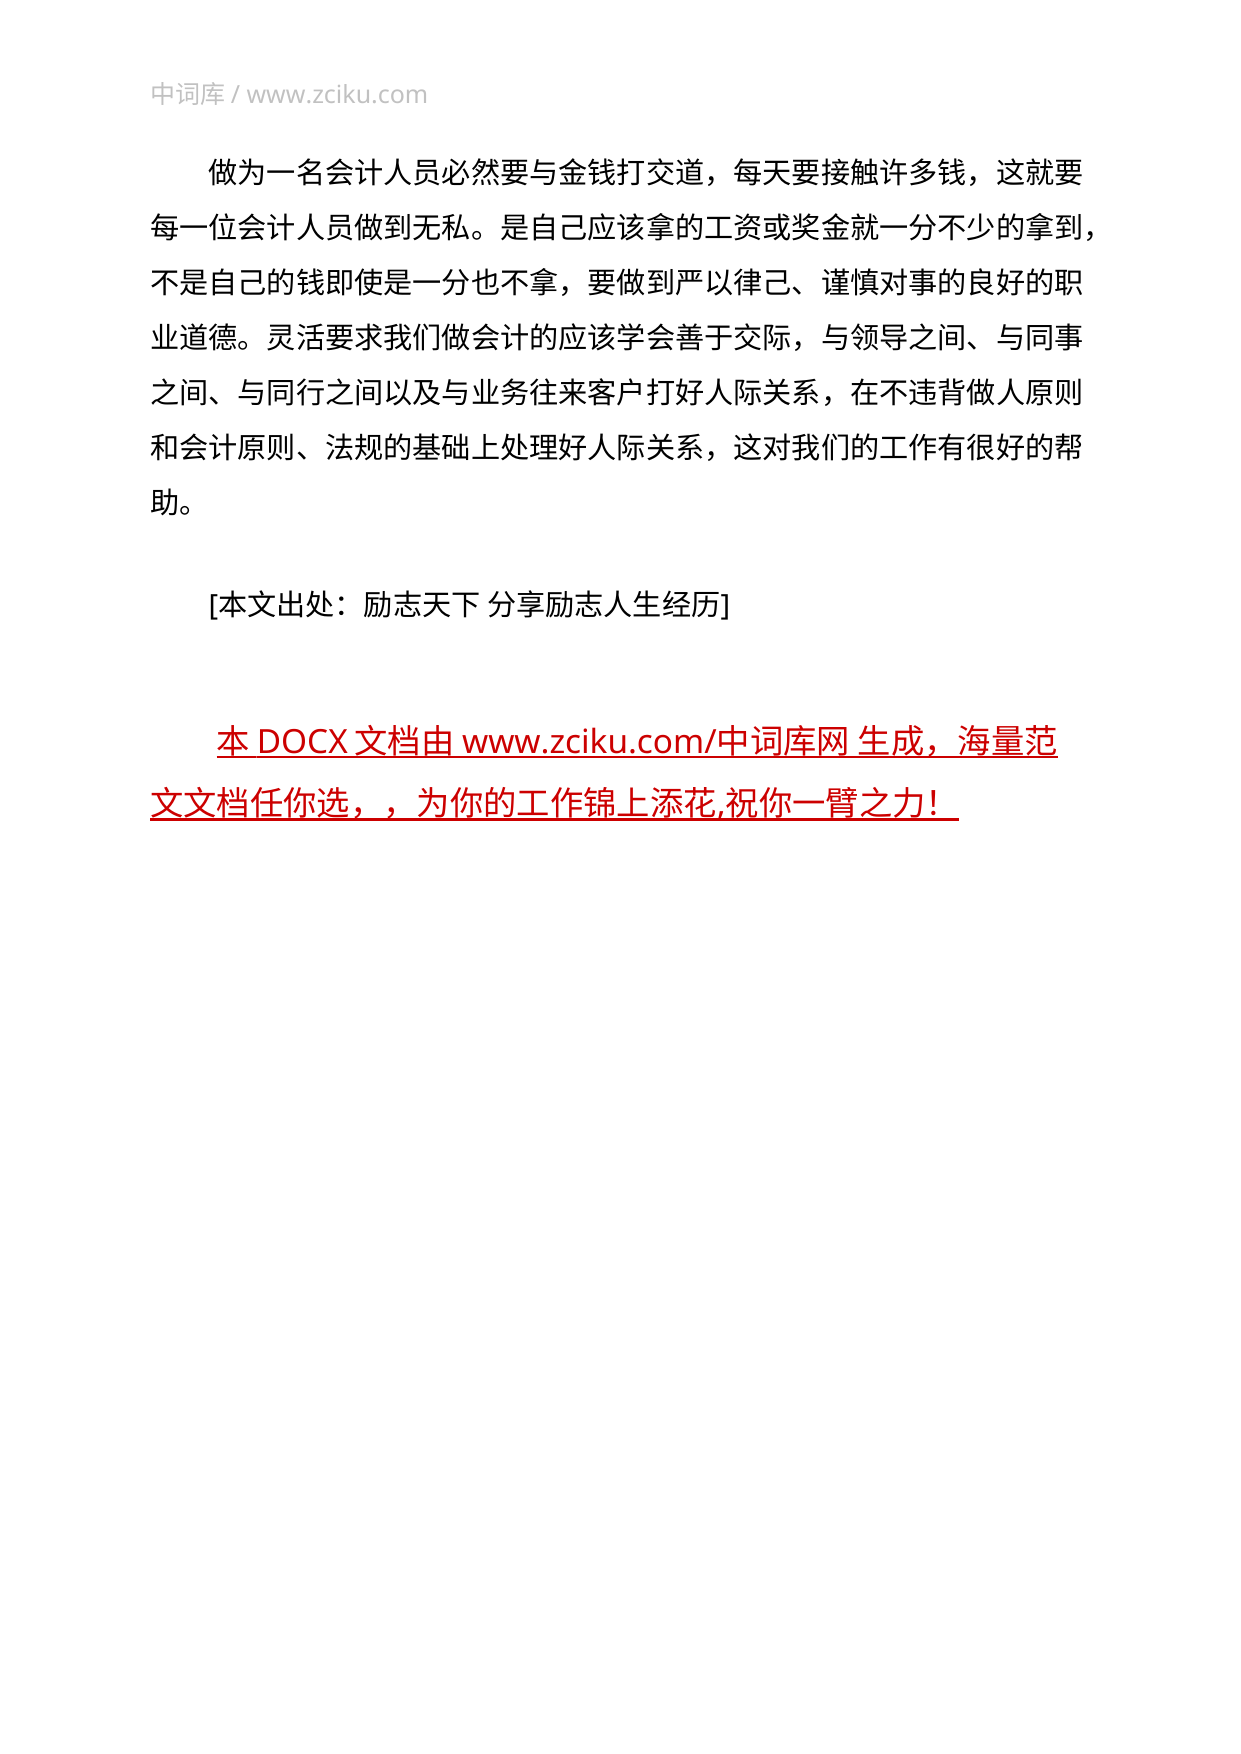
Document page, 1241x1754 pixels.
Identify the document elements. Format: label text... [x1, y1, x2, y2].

text 本DOCX文档由 www.zciku.com/中词库网 生成，海量范文文档任你选，，为你的工作锦上添花,祝你一臂之力！ [150, 714, 1090, 826]
text 做为一名会计人员必然要与金钱打交道，每天要接触许多钱，这就要每一位会计人员做到无私。是自己应该拿的工资或奖金就一分不少的拿到，不是自己的钱即使是一分也不拿，要做到严以律己、谨慎对事的良好的职业道德。灵活要求我们做会计的应该学会善于交际，与领导之间、与同事之间、与同行之间以及与业务往来客户打好人际关系，在不违背做人原则和会计原则、法规的基础上处理好人际关系，这对我们的工作有很好的帮助。 [150, 150, 1090, 522]
text [本文出处：励志天下 分享励志人生经历] [150, 581, 1090, 623]
